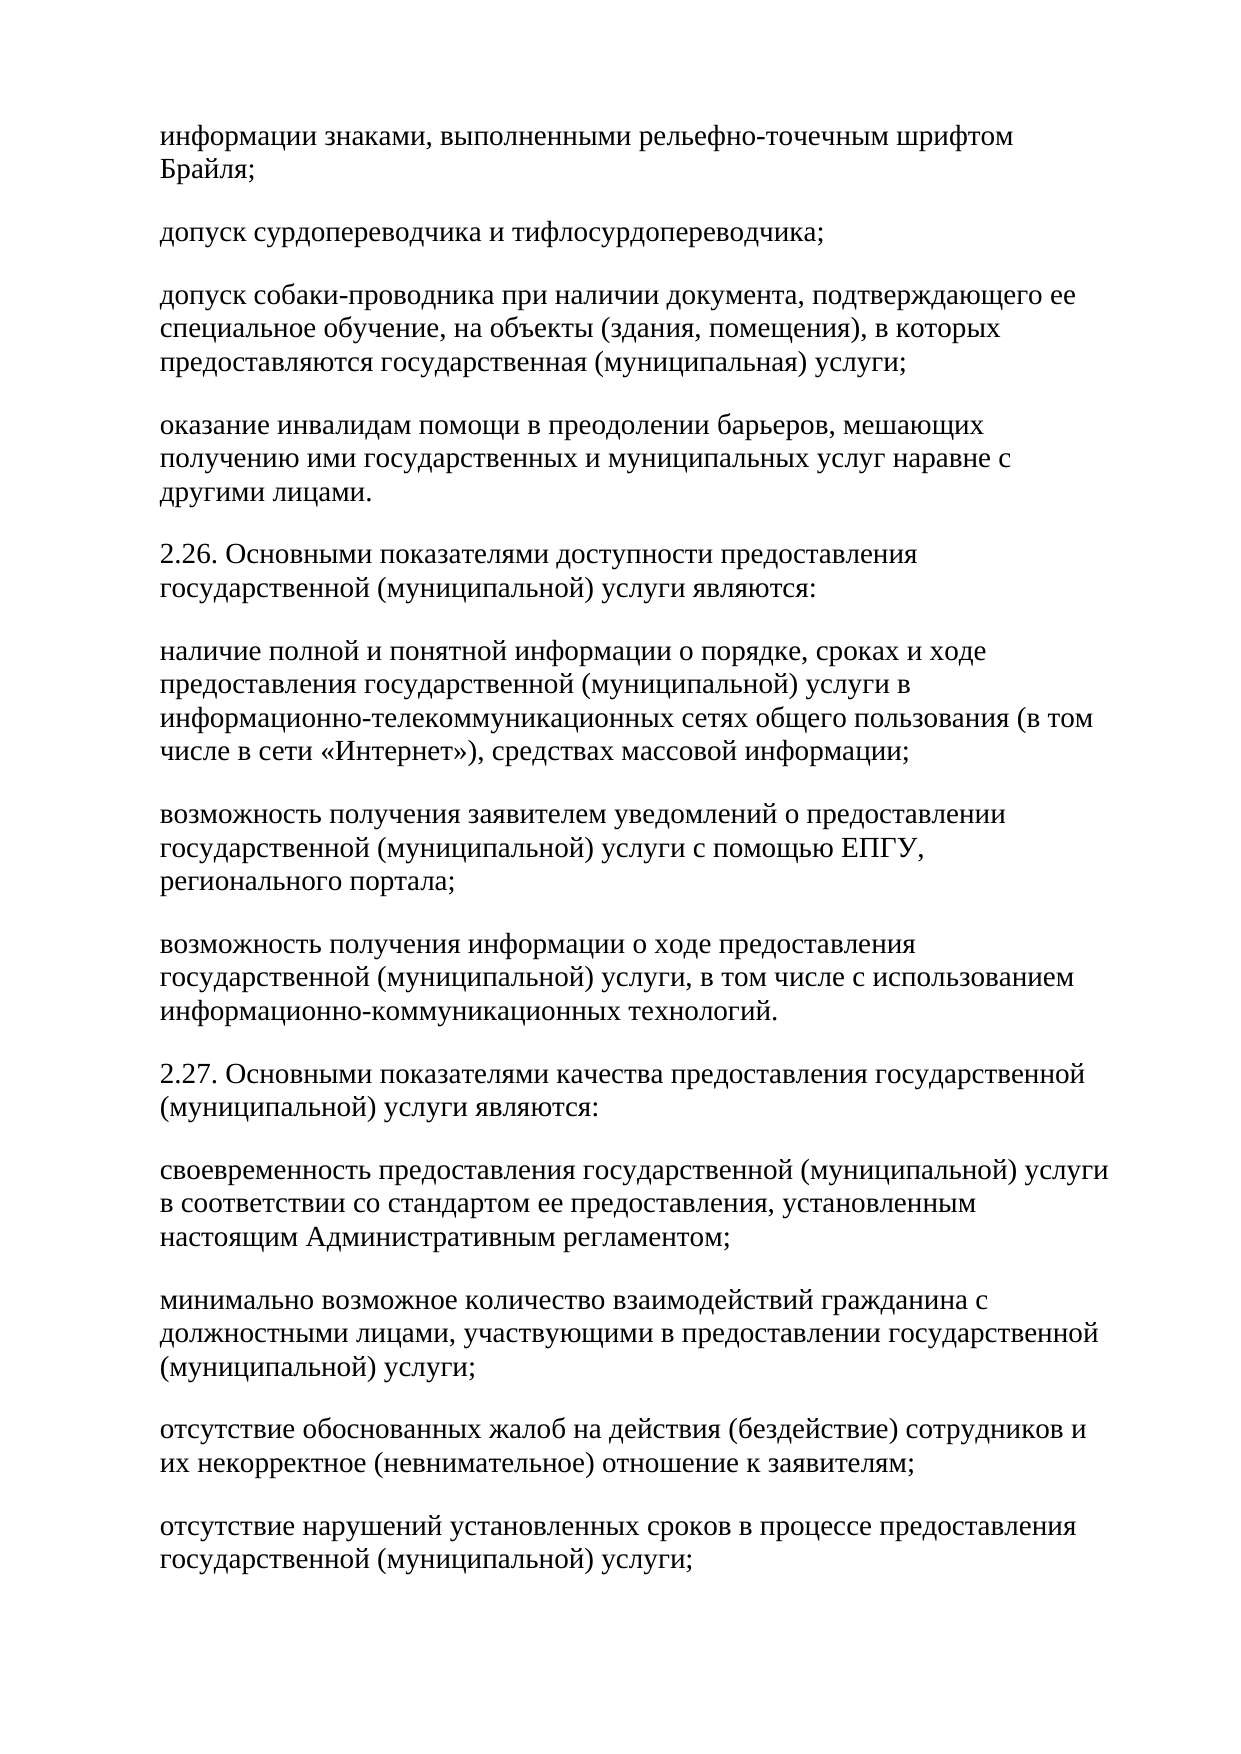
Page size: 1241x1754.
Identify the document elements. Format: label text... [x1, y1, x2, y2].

text возможность получения информации о ходе предоставления государственной (муниципальной) услуги, в том числе с использованием информационно-коммуникационных технологий. [159, 926, 1110, 1027]
text 2.27. Основными показателями качества предоставления государственной (муниципальной) услуги являются: [159, 1056, 1110, 1123]
text минимально возможное количество взаимодействий гражданина с должностными лицами, участвующими в предоставлении государственной (муниципальной) услуги; [159, 1282, 1110, 1382]
text 2.26. Основными показателями доступности предоставления государственной (муниципальной) услуги являются: [159, 537, 1110, 604]
text оказание инвалидам помощи в преодолении барьеров, мешающих получению ими государственных и муниципальных услуг наравне с другими лицами. [159, 407, 1110, 507]
text отсутствие обоснованных жалоб на действия (бездействие) сотрудников и их некорректное (невнимательное) отношение к заявителям; [159, 1412, 1110, 1479]
text допуск сурдопереводчика и тифлосурдопереводчика; [159, 214, 1110, 248]
text наличие полной и понятной информации о порядке, сроках и ходе предоставления государственной (муниципальной) услуги в информационно-телекоммуникационных сетях общего пользования (в том числе в сети «Интернет»), средствах массовой информации; [159, 633, 1110, 767]
text своевременность предоставления государственной (муниципальной) услуги в соответствии со стандартом ее предоставления, установленным настоящим Административным регламентом; [159, 1152, 1110, 1253]
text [159, 118, 1110, 185]
text возможность получения заявителем уведомлений о предоставлении государственной (муниципальной) услуги с помощью ЕПГУ, регионального портала; [159, 796, 1110, 897]
text допуск собаки-проводника при наличии документа, подтверждающего ее специальное обучение, на объекты (здания, помещения), в которых предоставляются государственная (муниципальная) услуги; [159, 277, 1110, 378]
text отсутствие нарушений установленных сроков в процессе предоставления государственной (муниципальной) услуги; [159, 1508, 1110, 1575]
